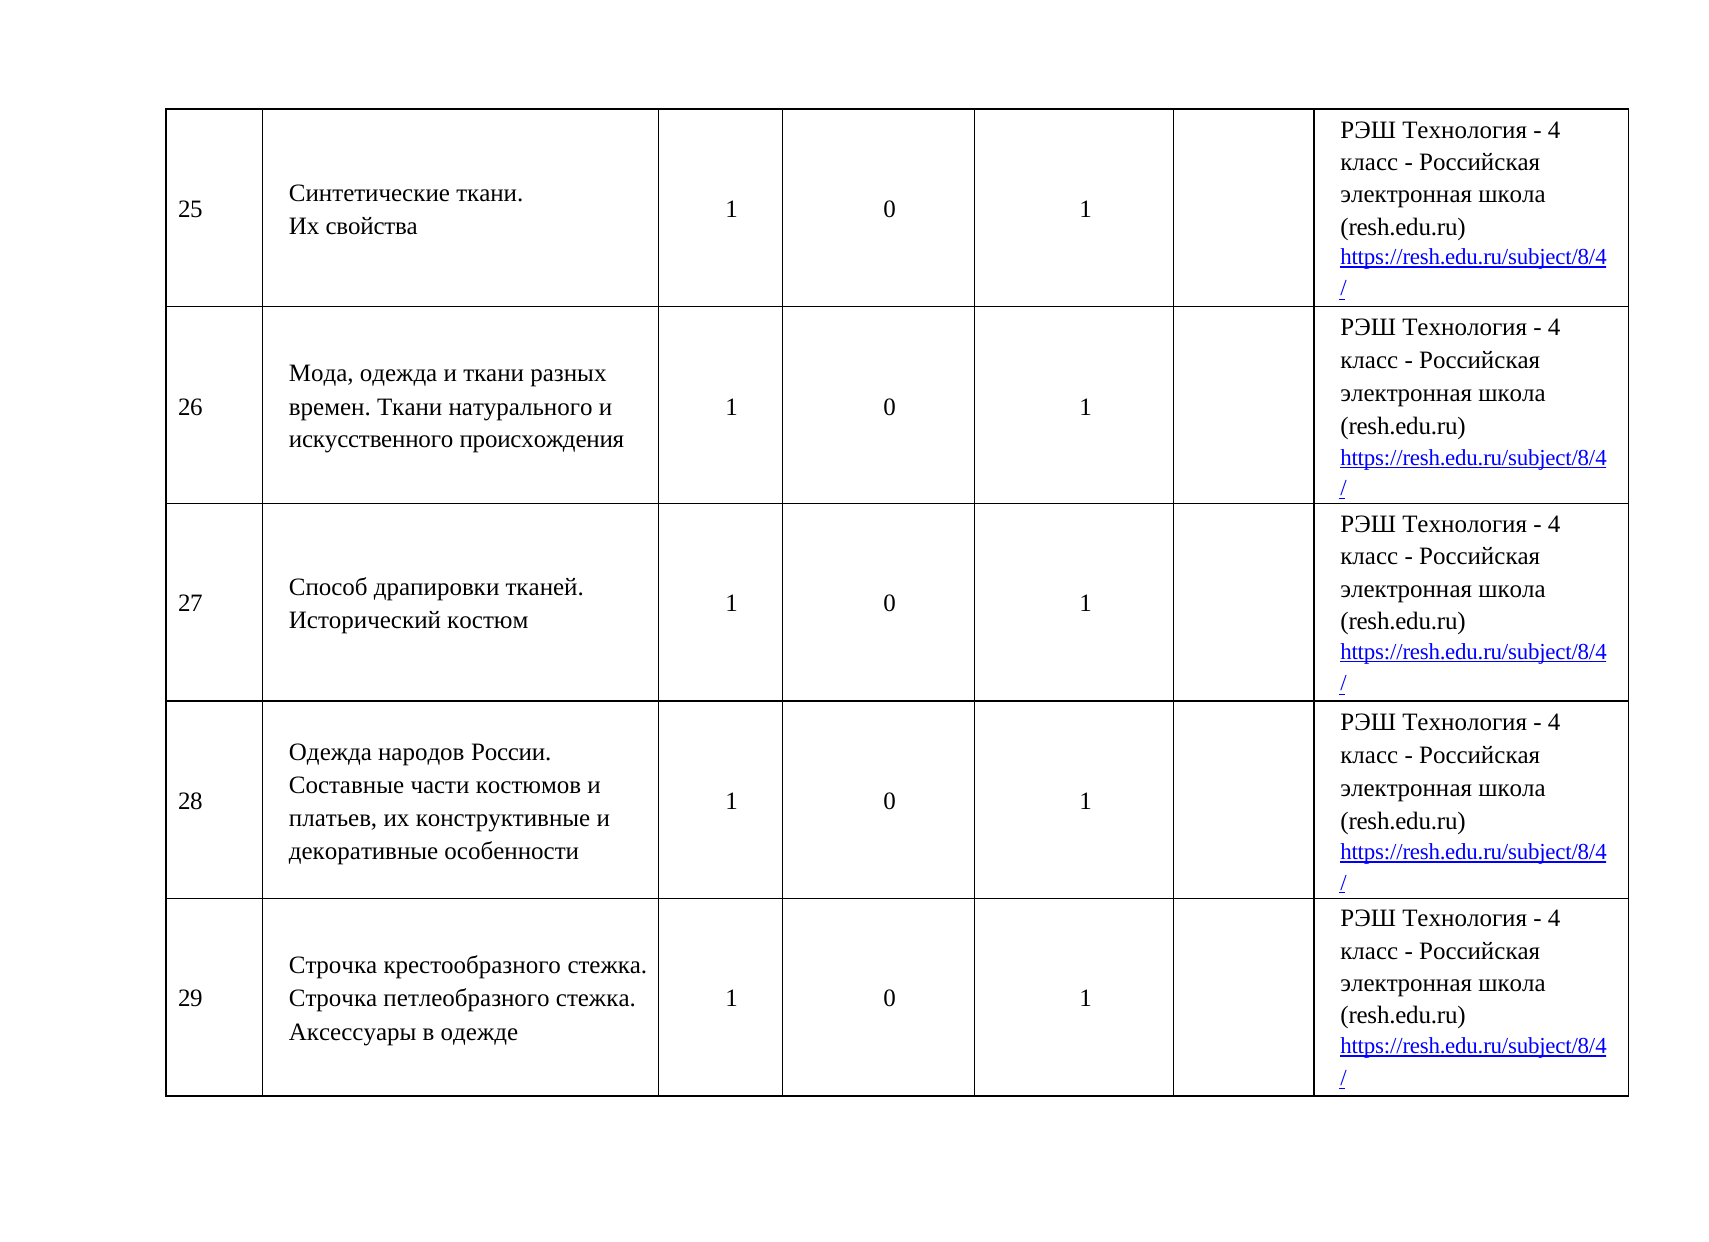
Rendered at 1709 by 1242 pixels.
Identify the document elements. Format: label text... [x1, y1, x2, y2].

table_cell 1 [659, 702, 782, 897]
table_cell [1174, 702, 1313, 897]
table_header Синтетические ткани. Их свойства [263, 110, 658, 306]
table_cell 1 [975, 504, 1173, 700]
table_cell 1 [975, 702, 1173, 897]
table_header 0 [783, 110, 974, 306]
table_cell [1174, 307, 1313, 503]
table_cell [1174, 899, 1313, 1095]
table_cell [1315, 307, 1628, 503]
table_cell 0 [783, 899, 974, 1095]
table_cell 1 [659, 899, 782, 1095]
table_cell Одежда народов России. Составные части костюмов и платьев, их конструктивные и декоративные особенности [263, 702, 658, 897]
table_header 1 [975, 110, 1173, 306]
table_cell 1 [975, 307, 1173, 503]
table_cell 0 [783, 702, 974, 897]
table_cell 29 [167, 899, 262, 1095]
table_cell 26 [167, 307, 262, 503]
table_cell [1174, 504, 1313, 700]
table_cell РЭШ Технология - 4 класс - Российская электронная школа (resh.edu.ru) https://resh.edu.ru/subject/8/4 / [1315, 899, 1628, 1095]
table_cell 28 [167, 702, 262, 897]
table_header [1174, 110, 1313, 306]
table_cell 27 [167, 504, 262, 700]
table_cell Способ драпировки тканей. Исторический костюм [263, 504, 658, 700]
table_cell 0 [783, 504, 974, 700]
table_cell Мода, одежда и ткани разных времен. Ткани натурального и искусственного происхождения [263, 307, 658, 503]
table_cell РЭШ Технология - 4 класс - Российская электронная школа (resh.edu.ru) https://resh.edu.ru/subject/8/4 / [1315, 504, 1628, 700]
table_cell 1 [659, 307, 782, 503]
table_cell 1 [659, 504, 782, 700]
table_cell 1 [975, 899, 1173, 1095]
table_header 1 [659, 110, 782, 306]
table_header 25 [167, 110, 262, 306]
table_cell РЭШ Технология - 4 класс - Российская электронная школа (resh.edu.ru) https://resh.edu.ru/subject/8/4 / [1315, 702, 1628, 897]
table_header РЭШ Технология - 4 класс - Российская электронная школа (resh.edu.ru) https://resh.edu.ru/subject/8/4 / [1315, 110, 1628, 306]
table_cell 0 [783, 307, 974, 503]
table_cell Строчка крестообразного стежка. Строчка петлеобразного стежка. Аксессуары в одежде [263, 899, 658, 1095]
